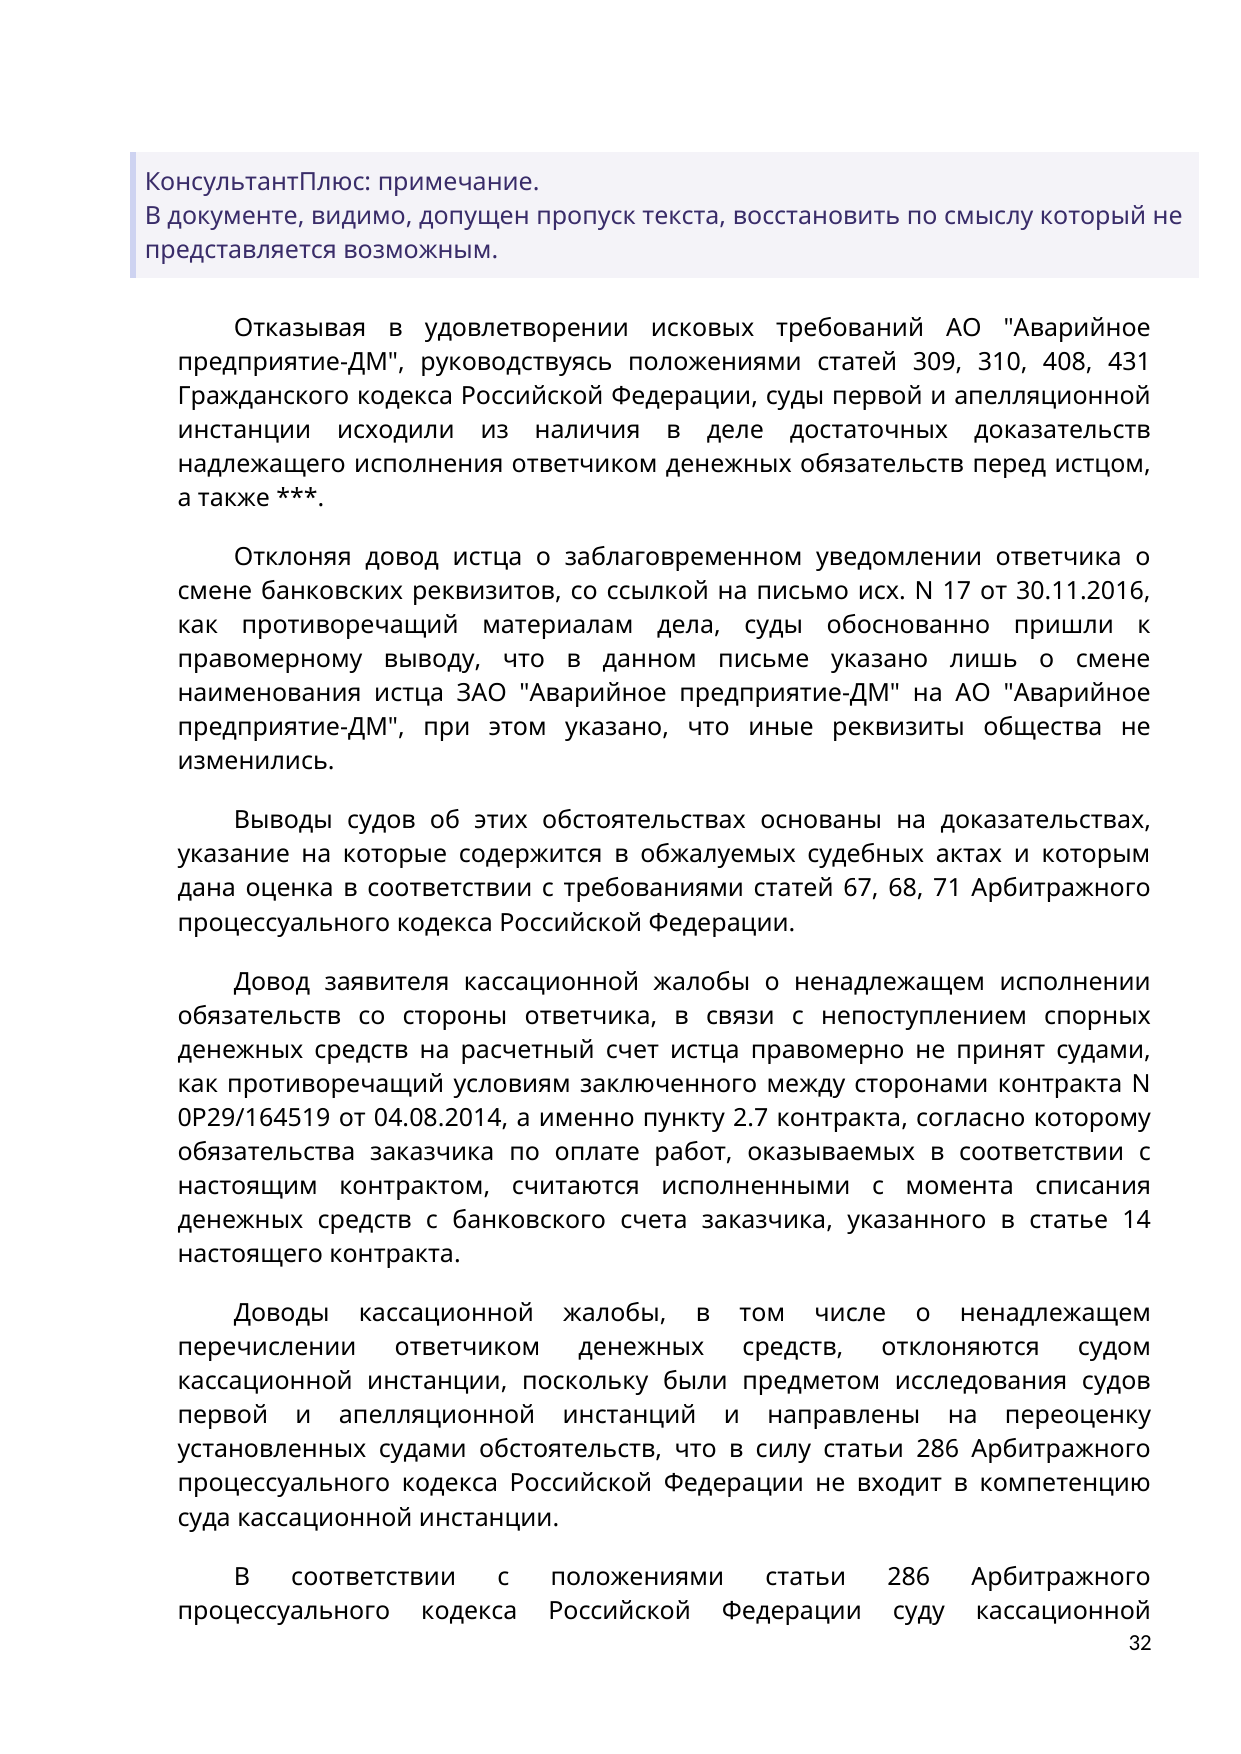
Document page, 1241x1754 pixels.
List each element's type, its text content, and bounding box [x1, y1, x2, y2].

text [177, 1558, 1152, 1626]
text Выводы судов об этих обстоятельствах основаны на доказательствах, указание на которые содержится в обжалуемых судебных актах и которым дана оценка в соответствии с требованиями статей 67, 68, 71 Арбитражного процессуального кодекса Российской Федерации. [177, 802, 1152, 938]
text Доводы кассационной жалобы, в том числе о ненадлежащем перечислении ответчиком денежных средств, отклоняются судом кассационной инстанции, поскольку были предметом исследования судов первой и апелляционной инстанций и направлены на переоценку установленных судами обстоятельств, что в силу статьи 286 Арбитражного процессуального кодекса Российской Федерации не входит в компетенцию суда кассационной инстанции. [177, 1295, 1152, 1533]
text Отклоняя довод истца о заблаговременном уведомлении ответчика о смене банковских реквизитов, со ссылкой на письмо исх. N 17 от 30.11.2016, как противоречащий материалам дела, суды обоснованно пришли к правомерному выводу, что в данном письме указано лишь о смене наименования истца ЗАО "Аварийное предприятие-ДМ" на АО "Аварийное предприятие-ДМ", при этом указано, что иные реквизиты общества не изменились. [177, 538, 1152, 777]
text Отказывая в удовлетворении исковых требований АО "Аварийное предприятие-ДМ", руководствуясь положениями статей 309, 310, 408, 431 Гражданского кодекса Российской Федерации, суды первой и апелляционной инстанции исходили из наличия в деле достаточных доказательств надлежащего исполнения ответчиком денежных обязательств перед истцом, а также ***. [177, 309, 1152, 513]
text Довод заявителя кассационной жалобы о ненадлежащем исполнении обязательств со стороны ответчика, в связи с непоступлением спорных денежных средств на расчетный счет истца правомерно не принят судами, как противоречащий условиям заключенного между сторонами контракта N 0Р29/164519 от 04.08.2014, а именно пункту 2.7 контракта, согласно которому обязательства заказчика по оплате работ, оказываемых в соответствии с настоящим контрактом, считаются исполненными с момента списания денежных средств с банковского счета заказчика, указанного в статье 14 настоящего контракта. [177, 963, 1152, 1270]
table_header КонсультантПлюс: примечание. В документе, видимо, допущен пропуск текста, восстановить по смыслу который не представляется возможным. [136, 152, 1193, 278]
